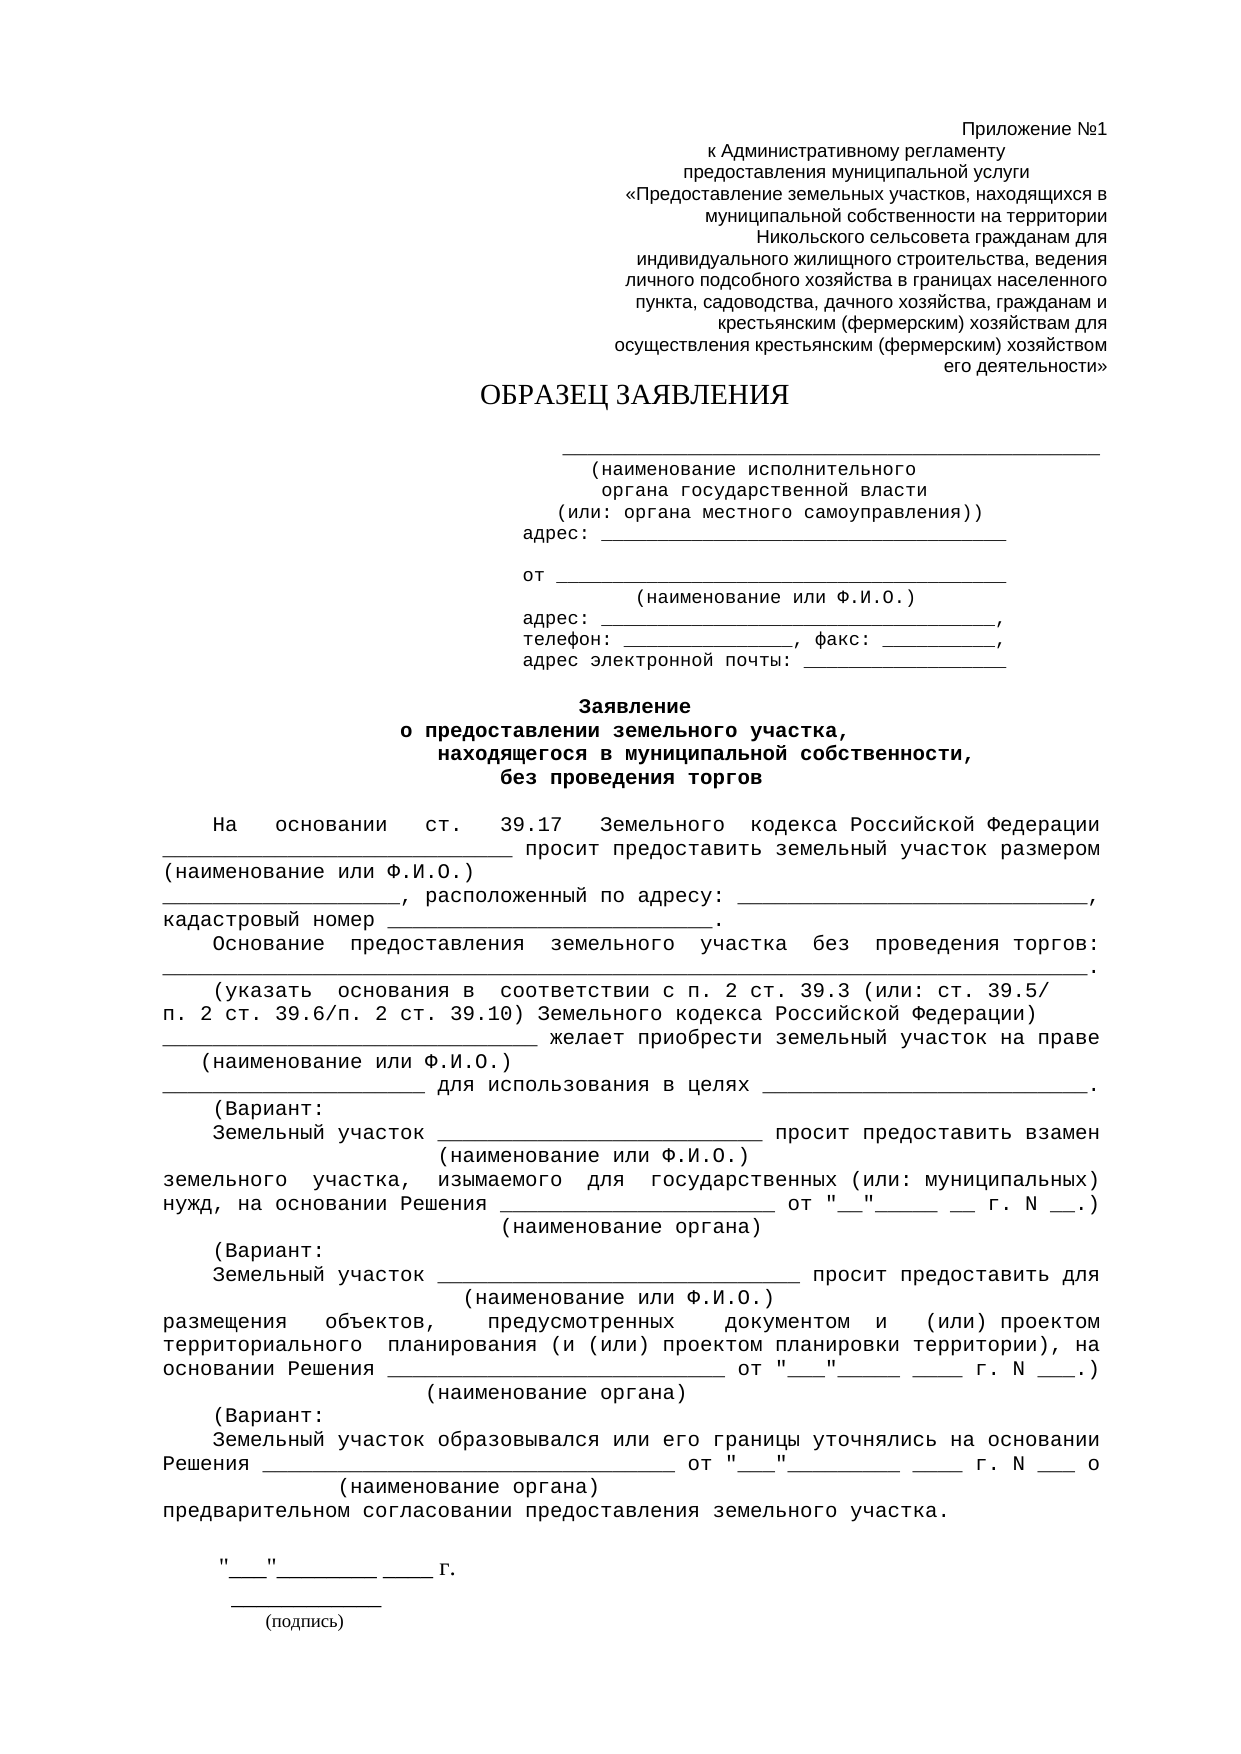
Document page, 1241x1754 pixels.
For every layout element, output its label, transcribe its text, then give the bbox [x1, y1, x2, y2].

text (указать основания в соответствии с п. 2 ст. 39.3 (или: ст. 39.5/ [162, 980, 1107, 1003]
text (Вариант: [162, 1240, 1107, 1263]
text о предоставлении земельного участка, [162, 720, 1107, 743]
text (наименование или Ф.И.О.) [162, 862, 1107, 885]
text (наименование или Ф.И.О.) [162, 1287, 1107, 1311]
text (наименование исполнительного [162, 460, 1107, 481]
text от ________________________________________ [162, 566, 1107, 587]
text основании Решения ___________________________ от "___"_____ ____ г. N ___.) [162, 1358, 1107, 1382]
text территориального планирования (и (или) проектом планировки территории), на [162, 1334, 1107, 1358]
text телефон: _______________, факс: __________, [162, 630, 1107, 651]
text (подпись) [162, 1610, 1107, 1631]
text адрес: ___________________________________, [162, 609, 1107, 630]
text ___________________________________________ [162, 436, 1107, 460]
text Земельный участок __________________________ просит предоставить взамен [162, 1122, 1107, 1145]
text (наименование органа) [162, 1382, 1107, 1405]
text ОБРАЗЕЦ ЗАЯВЛЕНИЯ [162, 377, 1107, 410]
text органа государственной власти [162, 481, 1107, 502]
text Земельный участок _____________________________ просит предоставить для [162, 1263, 1107, 1287]
text (Вариант: [162, 1098, 1107, 1122]
text предварительном согласовании предоставления земельного участка. [162, 1500, 1107, 1524]
text Решения _________________________________ от "___"_________ ____ г. N ___ о [162, 1453, 1107, 1476]
text (наименование или Ф.И.О.) [162, 587, 1107, 609]
text Заявление [162, 696, 1107, 720]
text Приложение №1 [162, 118, 1107, 140]
text "___"________ ____ г. [162, 1552, 1107, 1581]
text «Предоставление земельных участков, находящихся в муниципальной собственности на территории Никольского сельсовета гражданам для индивидуального жилищного строительства, ведения личного подсобного хозяйства в границах населенного пункта, садоводства, дачного хозяйства, гражданам и крестьянским (фермерским) хозяйствам для осуществления крестьянским (фермерским) хозяйством его деятельности» [605, 183, 1107, 377]
text земельного участка, изымаемого для государственных (или: муниципальных) [162, 1169, 1107, 1193]
text ___________________, расположенный по адресу: ____________________________, [162, 885, 1107, 909]
text п. 2 ст. 39.6/п. 2 ст. 39.10) Земельного кодекса Российской Федерации) [162, 1003, 1107, 1027]
text размещения объектов, предусмотренных документом и (или) проектом [162, 1311, 1107, 1334]
text адрес: ____________________________________ [162, 524, 1107, 545]
text _____________________ для использования в целях __________________________. [162, 1074, 1107, 1098]
text Земельный участок образовывался или его границы уточнялись на основании [162, 1429, 1107, 1453]
text (наименование органа) [162, 1476, 1107, 1500]
text предоставления муниципальной услуги [605, 161, 1107, 183]
text кадастровый номер __________________________. [162, 909, 1107, 932]
text нужд, на основании Решения ______________________ от "__"_____ __ г. N __.) [162, 1193, 1107, 1216]
text Основание предоставления земельного участка без проведения торгов: [162, 932, 1107, 956]
text к Административному регламенту [605, 140, 1107, 161]
text (наименование или Ф.И.О.) [162, 1051, 1107, 1074]
text На основании ст. 39.17 Земельного кодекса Российской Федерации [162, 814, 1107, 838]
text ____________________________ просит предоставить земельный участок размером [162, 838, 1107, 862]
text ____________ [162, 1581, 1107, 1610]
text адрес электронной почты: __________________ [162, 651, 1107, 672]
text (наименование органа) [162, 1216, 1107, 1240]
text находящегося в муниципальной собственности, [162, 743, 1107, 767]
text __________________________________________________________________________. [162, 956, 1107, 980]
text (наименование или Ф.И.О.) [162, 1145, 1107, 1169]
text (Вариант: [162, 1405, 1107, 1429]
text (или: органа местного самоуправления)) [162, 502, 1107, 524]
text ______________________________ желает приобрести земельный участок на праве [162, 1027, 1107, 1051]
text без проведения торгов [162, 767, 1107, 791]
